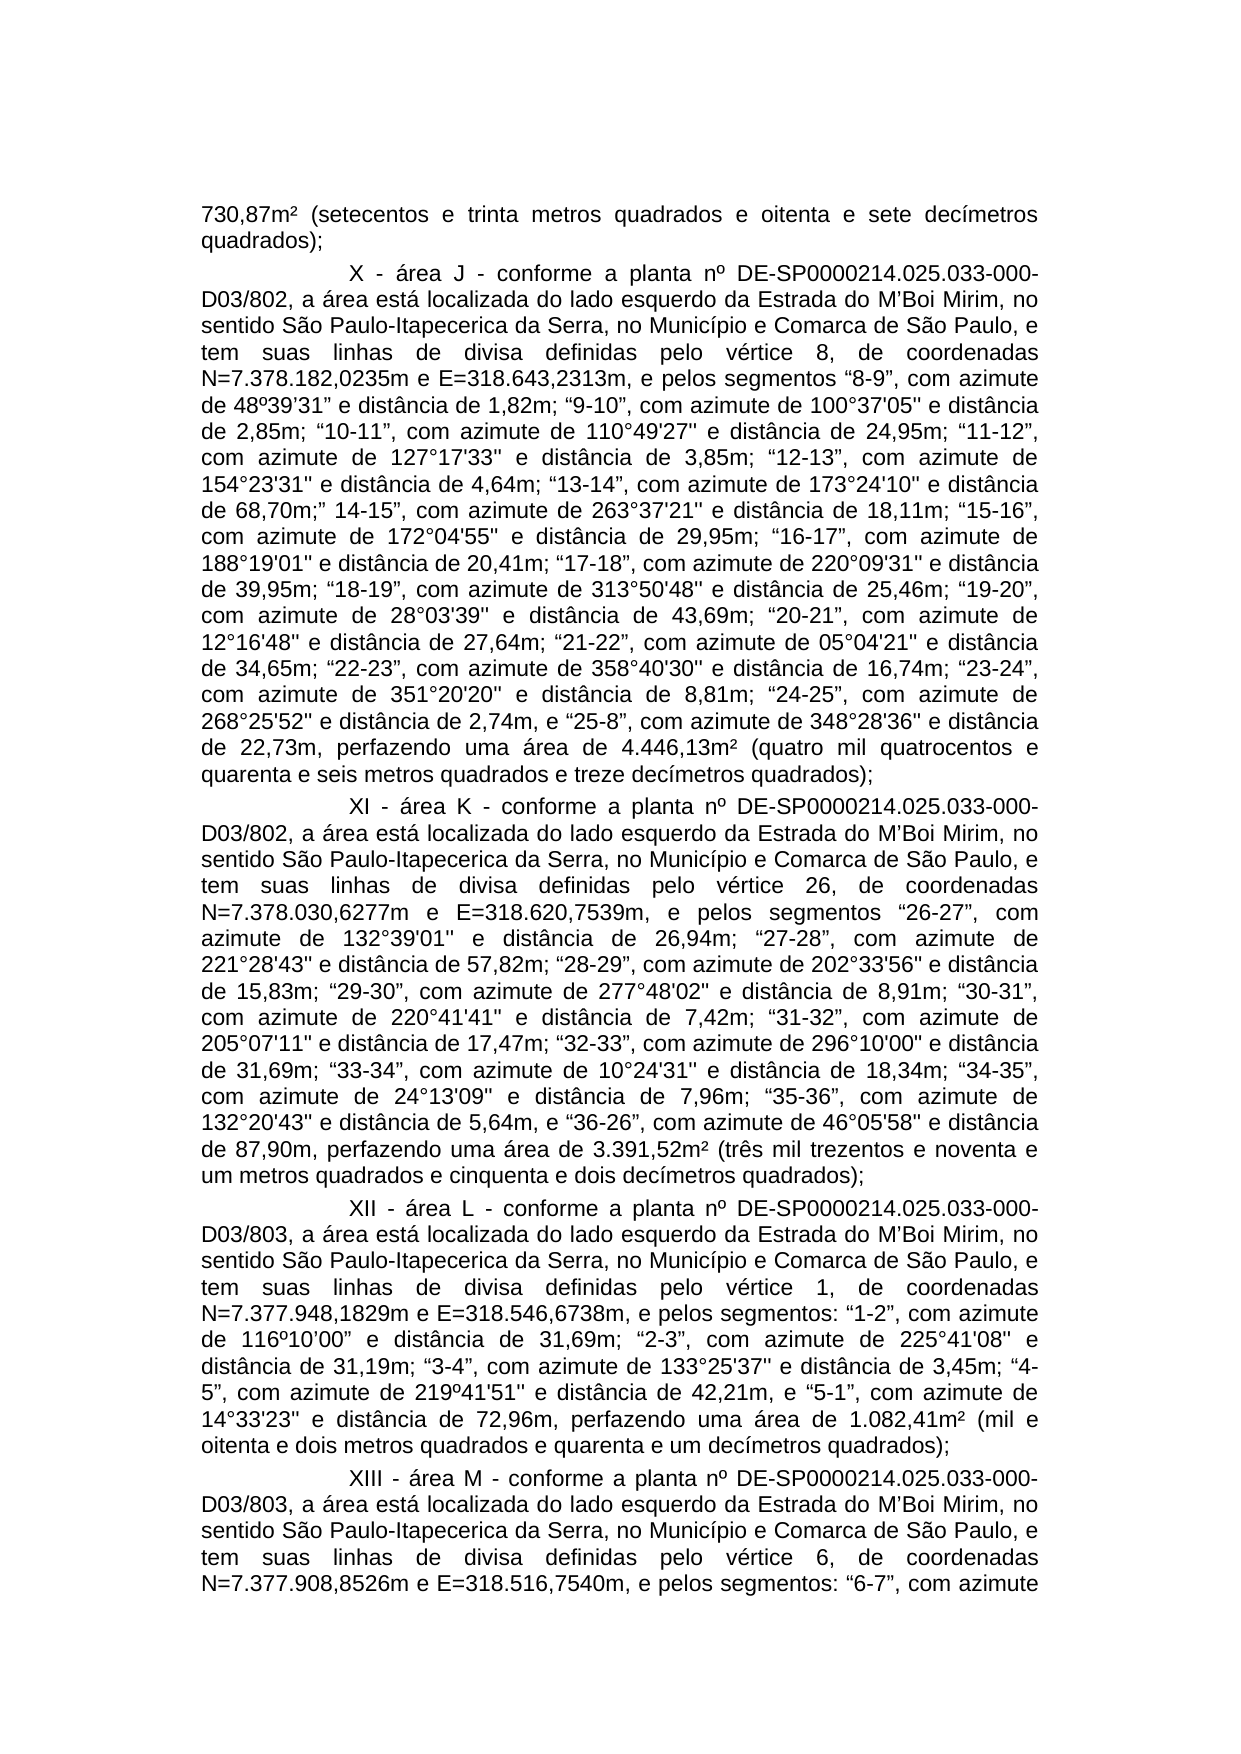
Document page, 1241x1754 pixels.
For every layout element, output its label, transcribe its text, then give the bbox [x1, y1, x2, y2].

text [201, 1464, 1039, 1596]
text X - área J - conforme a planta nº DE-SP0000214.025.033-000-D03/802, a área está localizada do lado esquerdo da Estrada do M’Boi Mirim, no sentido São Paulo-Itapecerica da Serra, no Município e Comarca de São Paulo, e tem suas linhas de divisa definidas pelo vértice 8, de coordenadas N=7.378.182,0235m e E=318.643,2313m, e pelos segmentos “8-9”, com azimute de 48º39’31” e distância de 1,82m; “9-10”, com azimute de 100°37'05'' e distância de 2,85m; “10-11”, com azimute de 110°49'27'' e distância de 24,95m; “11-12”, com azimute de 127°17'33'' e distância de 3,85m; “12-13”, com azimute de 154°23'31'' e distância de 4,64m; “13-14”, com azimute de 173°24'10'' e distância de 68,70m;” 14-15”, com azimute de 263°37'21'' e distância de 18,11m; “15-16”, com azimute de 172°04'55'' e distância de 29,95m; “16-17”, com azimute de 188°19'01'' e distância de 20,41m; “17-18”, com azimute de 220°09'31'' e distância de 39,95m; “18-19”, com azimute de 313°50'48'' e distância de 25,46m; “19-20”, com azimute de 28°03'39'' e distância de 43,69m; “20-21”, com azimute de 12°16'48'' e distância de 27,64m; “21-22”, com azimute de 05°04'21'' e distância de 34,65m; “22-23”, com azimute de 358°40'30'' e distância de 16,74m; “23-24”, com azimute de 351°20'20'' e distância de 8,81m; “24-25”, com azimute de 268°25'52'' e distância de 2,74m, e “25-8”, com azimute de 348°28'36'' e distância de 22,73m, perfazendo uma área de 4.446,13m² (quatro mil quatrocentos e quarenta e seis metros quadrados e treze decímetros quadrados); [201, 260, 1039, 787]
text XI - área K - conforme a planta nº DE-SP0000214.025.033-000-D03/802, a área está localizada do lado esquerdo da Estrada do M’Boi Mirim, no sentido São Paulo-Itapecerica da Serra, no Município e Comarca de São Paulo, e tem suas linhas de divisa definidas pelo vértice 26, de coordenadas N=7.378.030,6277m e E=318.620,7539m, e pelos segmentos “26-27”, com azimute de 132°39'01'' e distância de 26,94m; “27-28”, com azimute de 221°28'43'' e distância de 57,82m; “28-29”, com azimute de 202°33'56" e distância de 15,83m; “29-30”, com azimute de 277°48'02" e distância de 8,91m; “30-31”, com azimute de 220°41'41" e distância de 7,42m; “31-32”, com azimute de 205°07'11" e distância de 17,47m; “32-33”, com azimute de 296°10'00" e distância de 31,69m; “33-34”, com azimute de 10°24'31'' e distância de 18,34m; “34-35”, com azimute de 24°13'09'' e distância de 7,96m; “35-36”, com azimute de 132°20'43'' e distância de 5,64m, e “36-26”, com azimute de 46°05'58'' e distância de 87,90m, perfazendo uma área de 3.391,52m² (três mil trezentos e noventa e um metros quadrados e cinquenta e dois decímetros quadrados); [201, 793, 1039, 1188]
text XII - área L - conforme a planta nº DE-SP0000214.025.033-000-D03/803, a área está localizada do lado esquerdo da Estrada do M’Boi Mirim, no sentido São Paulo-Itapecerica da Serra, no Município e Comarca de São Paulo, e tem suas linhas de divisa definidas pelo vértice 1, de coordenadas N=7.377.948,1829m e E=318.546,6738m, e pelos segmentos: “1-2”, com azimute de 116º10’00” e distância de 31,69m; “2-3”, com azimute de 225°41'08'' e distância de 31,19m; “3-4”, com azimute de 133°25'37'' e distância de 3,45m; “4-5”, com azimute de 219º41'51'' e distância de 42,21m, e “5-1”, com azimute de 14°33'23'' e distância de 72,96m, perfazendo uma área de 1.082,41m² (mil e oitenta e dois metros quadrados e quarenta e um decímetros quadrados); [201, 1195, 1039, 1458]
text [201, 201, 1039, 253]
